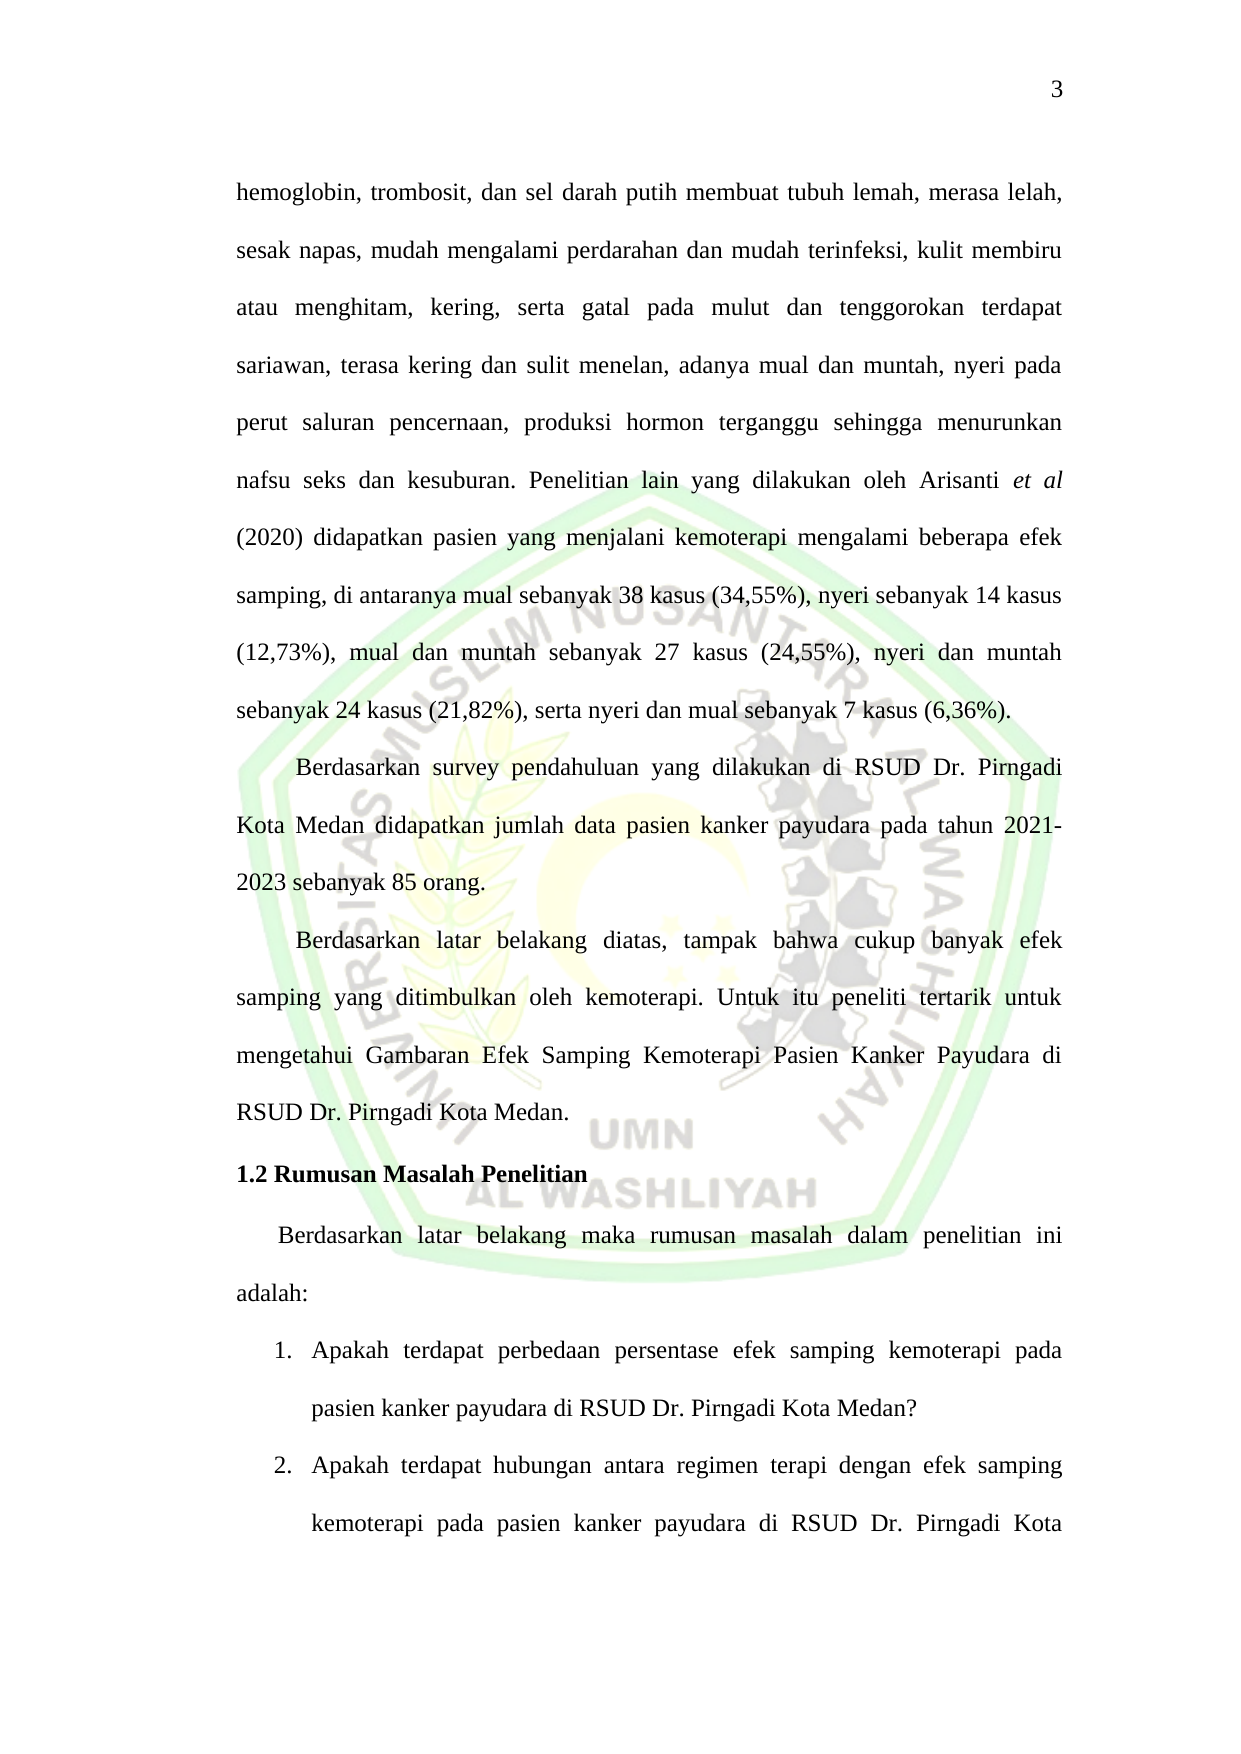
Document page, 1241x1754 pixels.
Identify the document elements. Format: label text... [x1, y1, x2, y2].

list Apakah terdapat perbedaan persentase efek samping kemoterapi pada pasien kanker payudara di RSUD Dr. Pirngadi Kota Medan? [274, 1336, 1063, 1422]
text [236, 177, 1063, 723]
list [274, 1451, 1063, 1537]
subtitle Berdasarkan latar belakang maka rumusan masalah dalam penelitian ini adalah: [236, 1221, 1063, 1307]
text Berdasarkan latar belakang diatas, tampak bahwa cukup banyak efek samping yang ditimbulkan oleh kemoterapi. Untuk itu peneliti tertarik untuk mengetahui Gambaran Efek Samping Kemoterapi Pasien Kanker Payudara di RSUD Dr. Pirngadi Kota Medan. [236, 925, 1063, 1126]
text Berdasarkan survey pendahuluan yang dilakukan di RSUD Dr. Pirngadi Kota Medan didapatkan jumlah data pasien kanker payudara pada tahun 2021-2023 sebanyak 85 orang. [236, 752, 1063, 896]
subtitle 1.2 Rumusan Masalah Penelitian [236, 1159, 1063, 1188]
